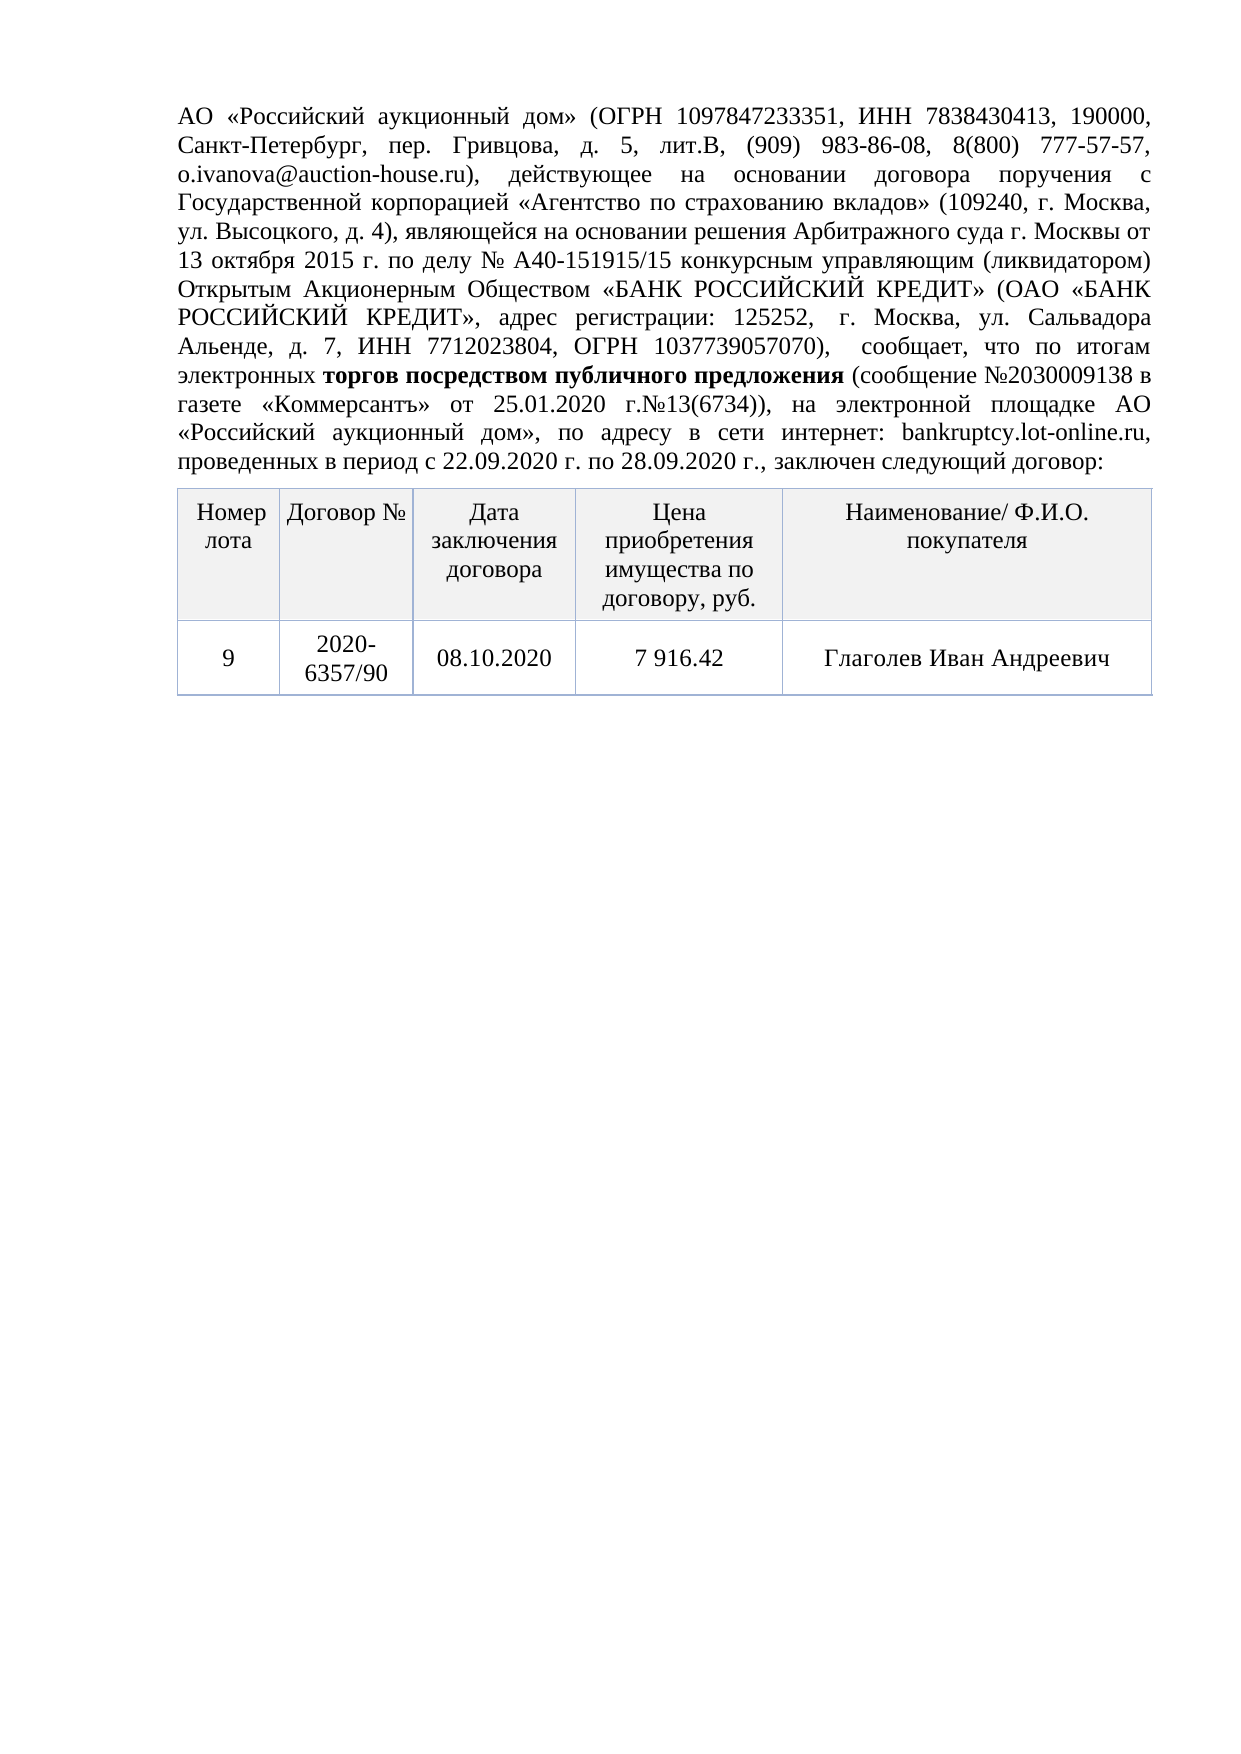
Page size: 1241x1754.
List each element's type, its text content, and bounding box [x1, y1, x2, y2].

table_header Наименование/ Ф.И.О. покупателя [783, 489, 1151, 619]
table_cell 08.10.2020 [414, 621, 575, 694]
table_cell 9 [178, 621, 279, 694]
text АО «Российский аукционный дом» (ОГРН 1097847233351, ИНН 7838430413, 190000, Санкт-Петербург, пер. Гривцова, д. 5, лит.В, (909) 983-86-08, 8(800) 777-57-57, o.ivanova@auction-house.ru), действующее на основании договора поручения с Государственной корпорацией «Агентство по страхованию вкладов» (109240, г. Москва, ул. Высоцкого, д. 4), являющейся на основании решения Арбитражного суда г. Москвы от 13 октября 2015 г. по делу № А40-151915/15 конкурсным управляющим (ликвидатором) Открытым Акционерным Обществом «БАНК РОССИЙСКИЙ КРЕДИТ» (ОАО «БАНК РОССИЙСКИЙ КРЕДИТ», адрес регистрации: 125252, г. Москва, ул. Сальвадора Альенде, д. 7, ИНН 7712023804, ОГРН 1037739057070), сообщает, что по итогам электронных торгов посредством публичного предложения (сообщение №2030009138 в газете «Коммерсантъ» от 25.01.2020 г.№13(6734)), на электронной площадке АО «Российский аукционный дом», по адресу в сети интернет: bankruptcy.lot-online.ru, проведенных в период с 22.09.2020 г. по 28.09.2020 г., заключен следующий договор: [177, 101, 1152, 475]
table_header Договор № [280, 489, 412, 619]
table_header Номер лота [178, 489, 279, 619]
table_cell Глаголев Иван Андреевич [783, 621, 1151, 694]
table_cell 2020-6357/90 [280, 621, 412, 694]
table_header Цена приобретения имущества по договору, руб. [576, 489, 782, 619]
table_cell 7 916.42 [576, 621, 782, 694]
table_header Дата заключения договора [414, 489, 575, 619]
